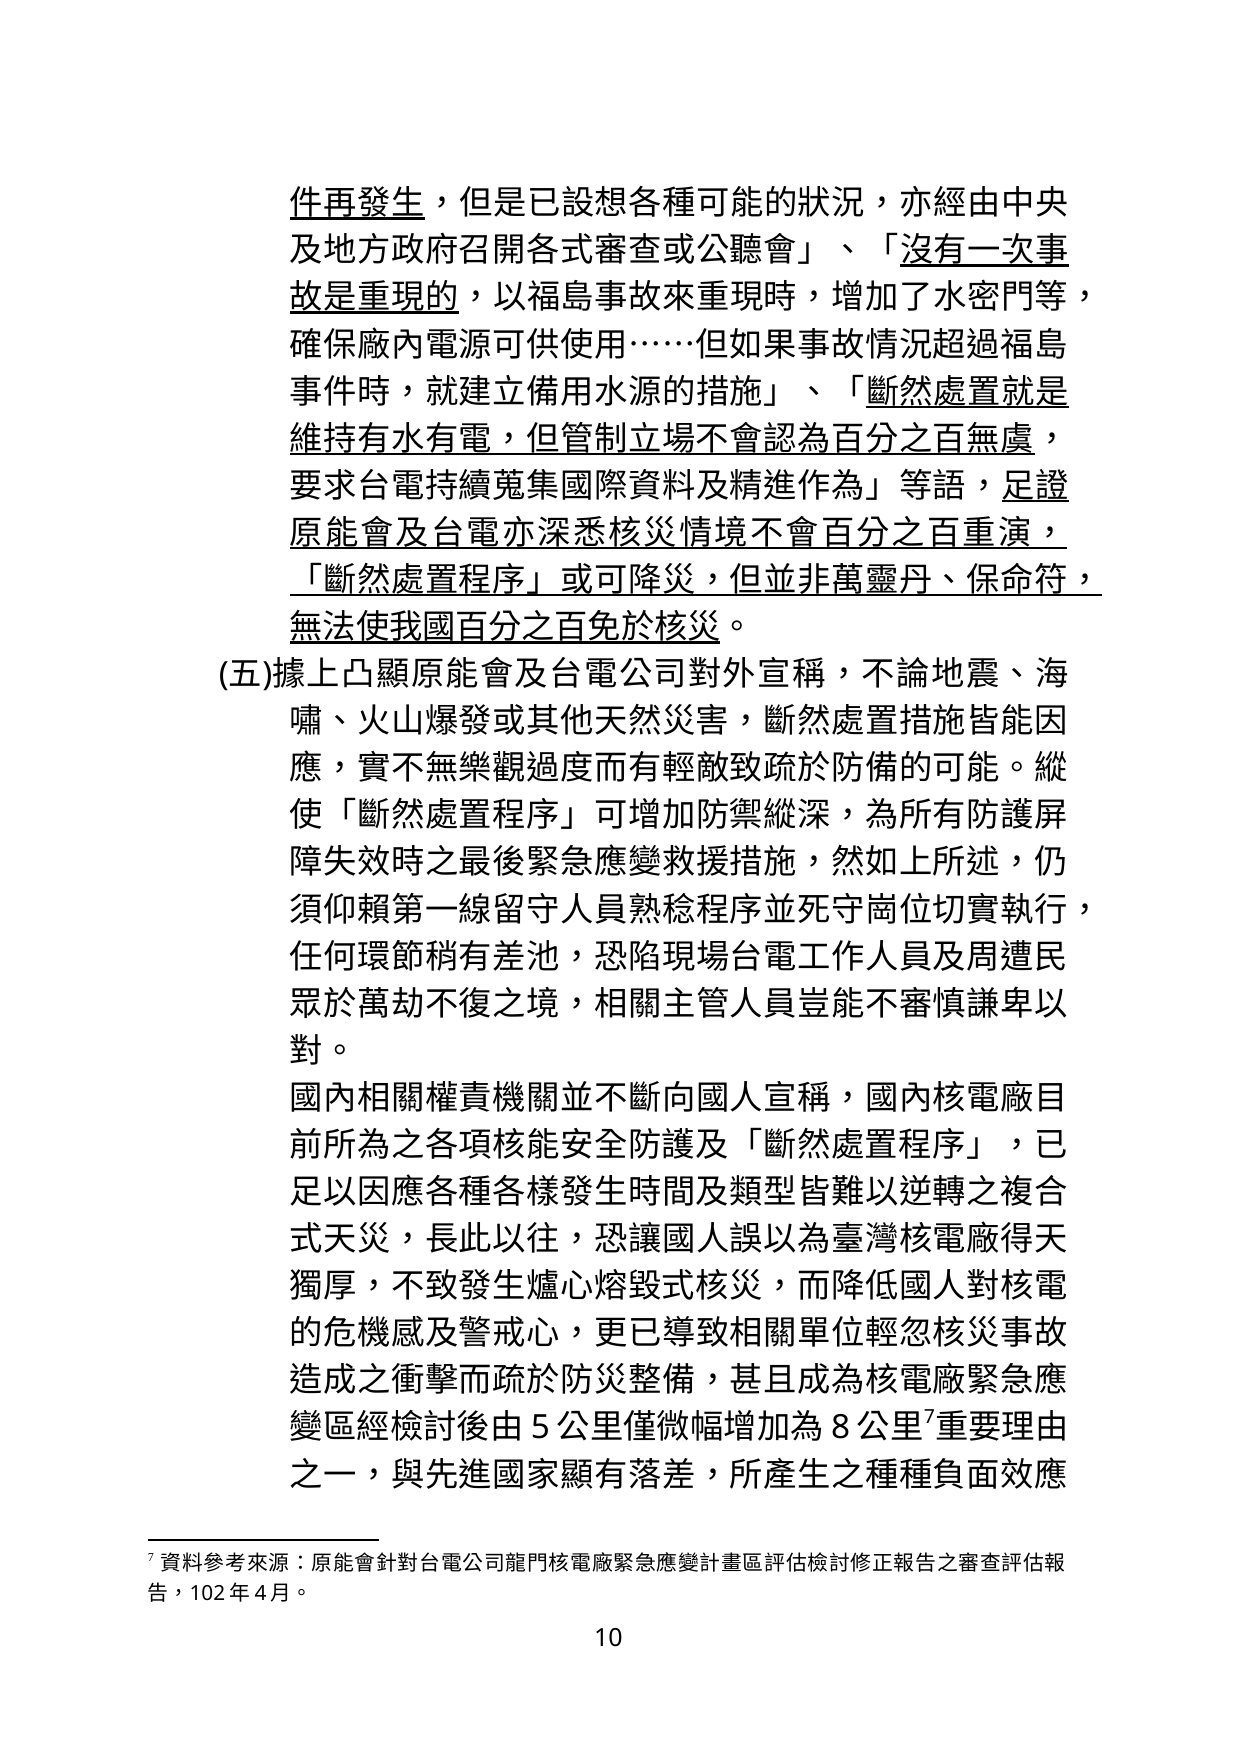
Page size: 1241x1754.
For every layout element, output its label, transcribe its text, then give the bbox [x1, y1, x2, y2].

subtitle 據上凸顯原能會及台電公司對外宣稱，不論地震、海嘯、火山爆發或其他天然災害，斷然處置措施皆能因應，實不無樂觀過度而有輕敵致疏於防備的可能。縱使「斷然處置程序」可增加防禦縱深，為所有防護屏障失效時之最後緊急應變救援措施，然如上所述，仍須仰賴第一線留守人員熟稔程序並死守崗位切實執行，任何環節稍有差池，恐陷現場台電工作人員及周遭民眾於萬劫不復之境，相關主管人員豈能不審慎謙卑以對。 [219, 648, 1069, 1072]
